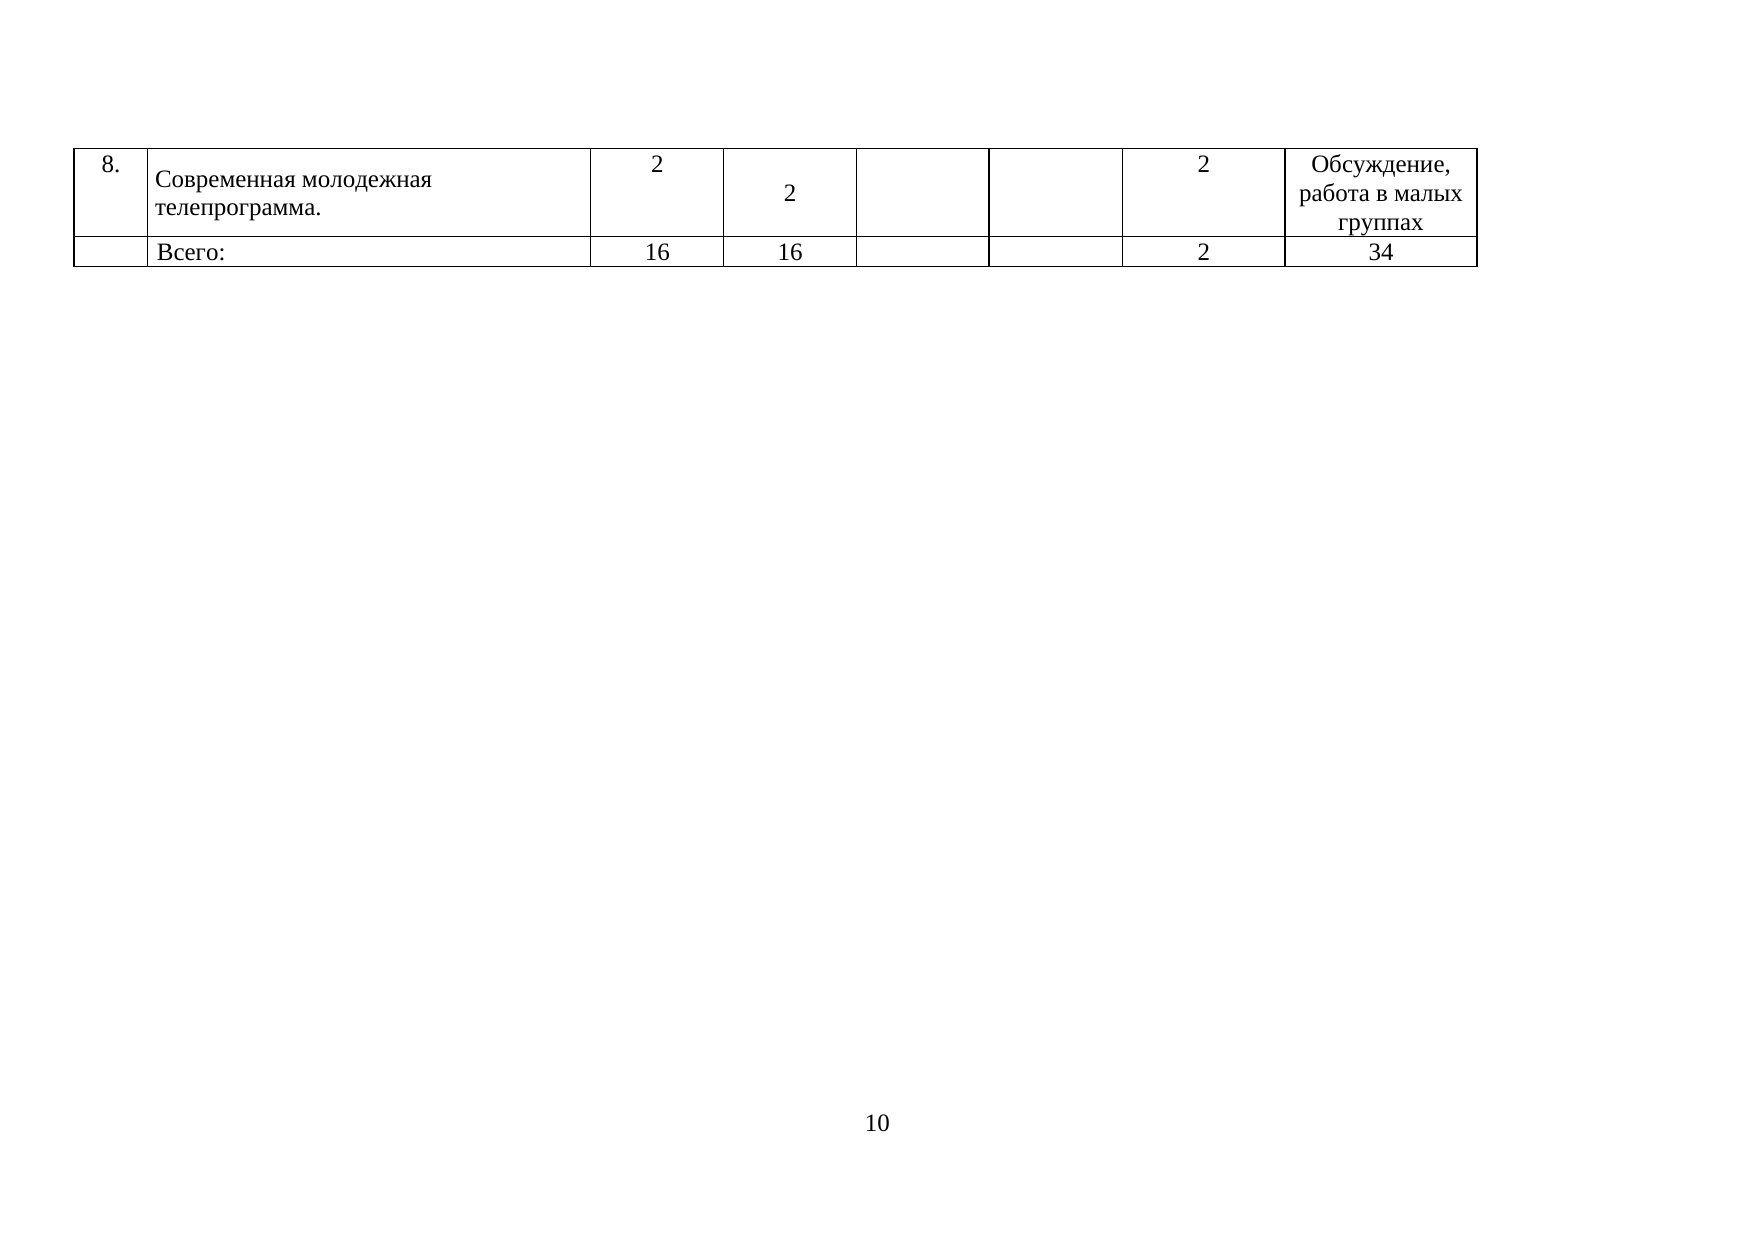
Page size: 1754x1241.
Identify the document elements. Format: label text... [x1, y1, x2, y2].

table_cell [857, 237, 988, 266]
table_cell 2 [1123, 237, 1284, 266]
table_cell Современная молодежная телепрограмма. [148, 149, 590, 236]
table_cell Обсуждение, работа в малых группах [1286, 149, 1476, 236]
table_cell [990, 237, 1122, 266]
table_cell 8. [75, 149, 147, 236]
table_cell Всего: [148, 237, 590, 266]
table_cell 2 [591, 149, 723, 236]
table_cell 16 [591, 237, 723, 266]
table_cell 2 [724, 149, 856, 236]
table_cell [75, 237, 147, 266]
table_cell [990, 149, 1122, 236]
table_cell [857, 149, 988, 236]
table_cell 16 [724, 237, 856, 266]
table_cell 2 [1123, 149, 1284, 236]
table_cell 34 [1286, 237, 1476, 266]
